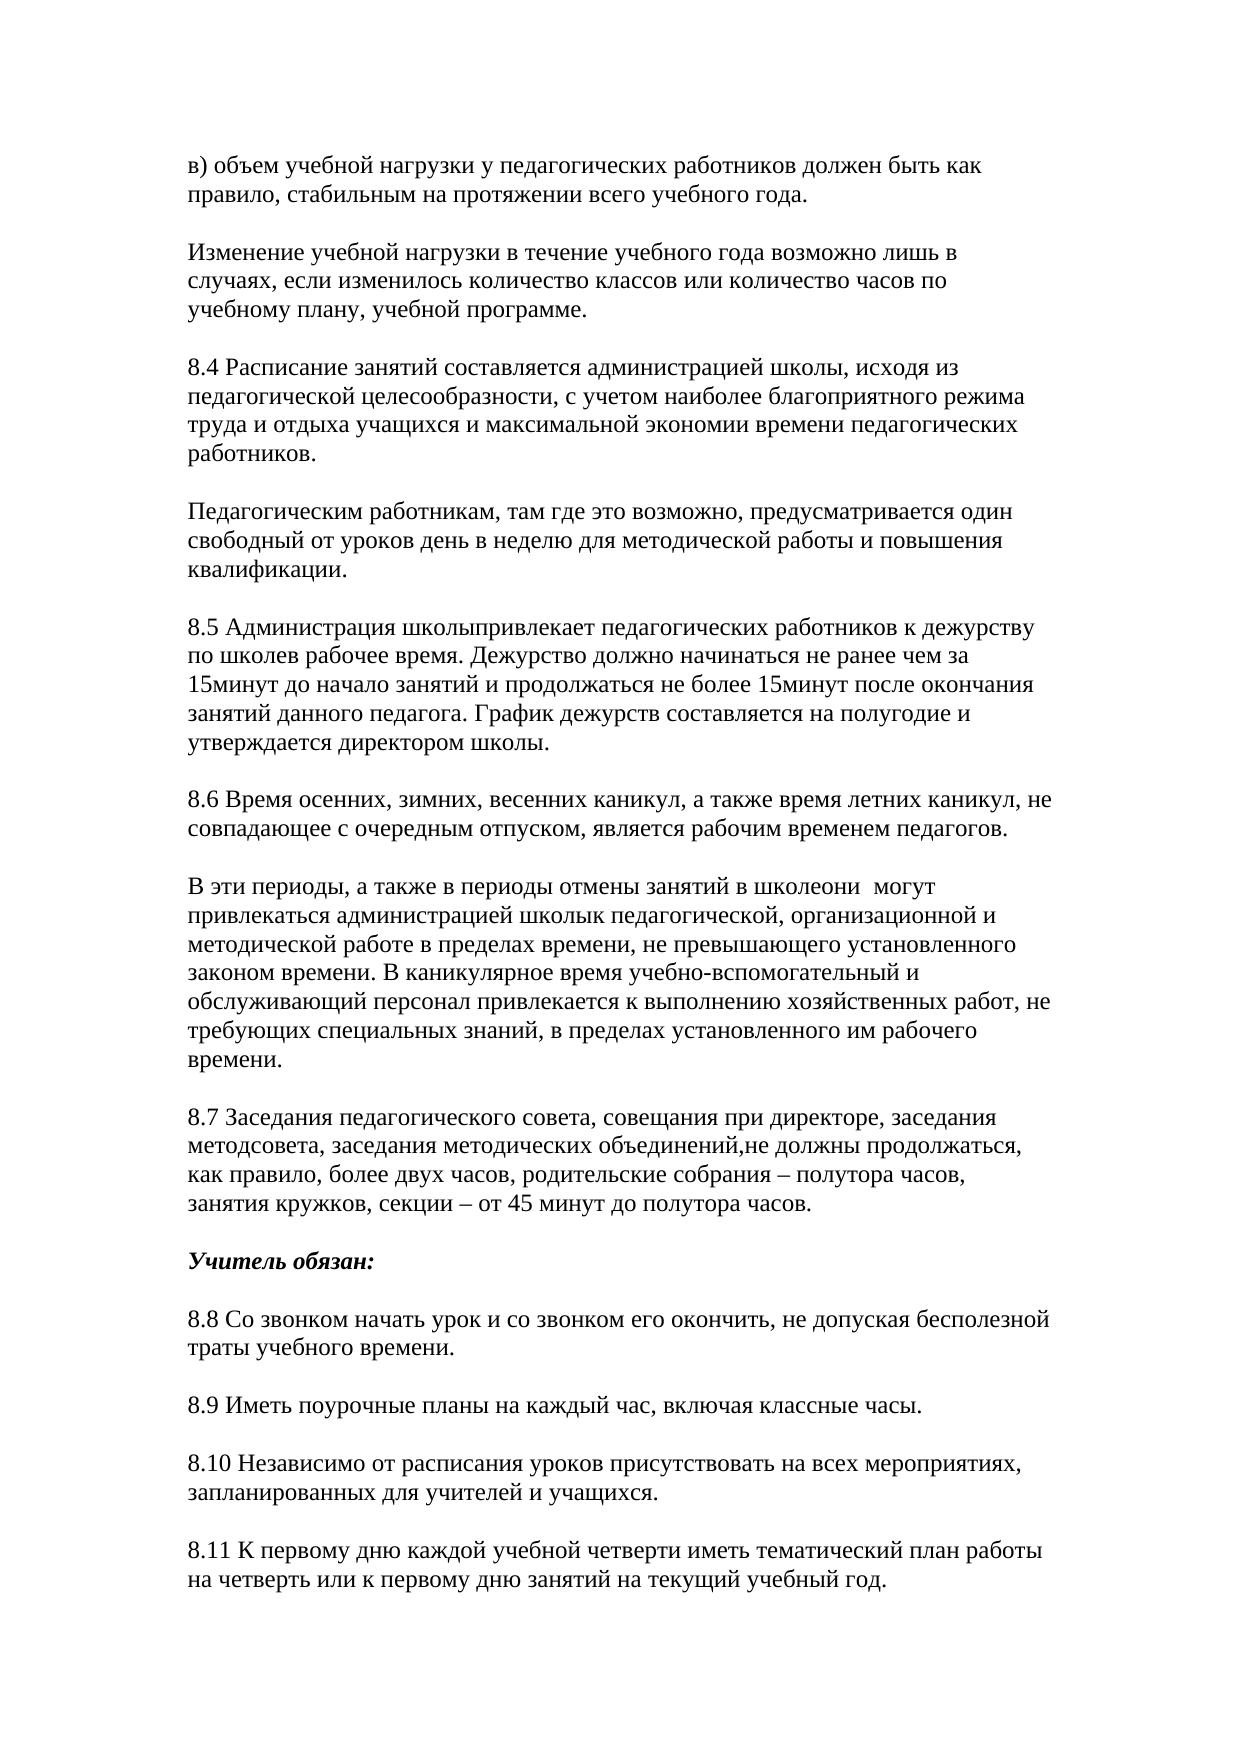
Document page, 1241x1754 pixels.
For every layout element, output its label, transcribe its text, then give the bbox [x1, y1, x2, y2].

text 8.8 Со звонком начать урок и со звонком его окончить, не допуская бесполезной траты учебного времени. [187, 1304, 1053, 1361]
text 8.5 Администрация школыпривлекает педагогических работников к дежурству по школев рабочее время. Дежурство должно начинаться не ранее чем за 15минут до начало занятий и продолжаться не более 15минут после окончания занятий данного педагога. График дежурств составляется на полугодие и утверждается директором школы. [187, 612, 1053, 755]
text Педагогическим работникам, там где это возможно, предусматривается один свободный от уроков день в неделю для методической работы и повышения квалификации. [187, 496, 1053, 582]
text 8.6 Время осенних, зимних, весенних каникул, а также время летних каникул, не совпадающее с очередным отпуском, является рабочим временем педагогов. [187, 784, 1053, 842]
text в) объем учебной нагрузки у педагогических работников должен быть как правило, стабильным на протяжении всего учебного года. [187, 150, 1053, 207]
text 8.10 Независимо от расписания уроков присутствовать на всех мероприятиях, запланированных для учителей и учащихся. [187, 1448, 1053, 1506]
text В эти периоды, а также в периоды отмены занятий в школеони могут привлекаться администрацией школык педагогической, организационной и методической работе в пределах времени, не превышающего установленного законом времени. В каникулярное время учебно-вспомогательный и обслуживающий персонал привлекается к выполнению хозяйственных работ, не требующих специальных знаний, в пределах установленного им рабочего времени. [187, 871, 1053, 1072]
text Изменение учебной нагрузки в течение учебного года возможно лишь в случаях, если изменилось количество классов или количество часов по учебному плану, учебной программе. [187, 237, 1053, 323]
text 8.9 Иметь поурочные планы на каждый час, включая классные часы. [187, 1390, 1053, 1419]
text 8.11 К первому дню каждой учебной четверти иметь тематический план работы на четверть или к первому дню занятий на текущий учебный год. [187, 1535, 1053, 1592]
text 8.4 Расписание занятий составляется администрацией школы, исходя из педагогической целесообразности, с учетом наиболее благоприятного режима труда и отдыха учащихся и максимальной экономии времени педагогических работников. [187, 352, 1053, 467]
text Учитель обязан: [187, 1246, 1053, 1274]
text 8.7 Заседания педагогического совета, совещания при директоре, заседания методсовета, заседания методических объединений,не должны продолжаться, как правило, более двух часов, родительские собрания – полутора часов, занятия кружков, секции – от 45 минут до полутора часов. [187, 1102, 1053, 1217]
